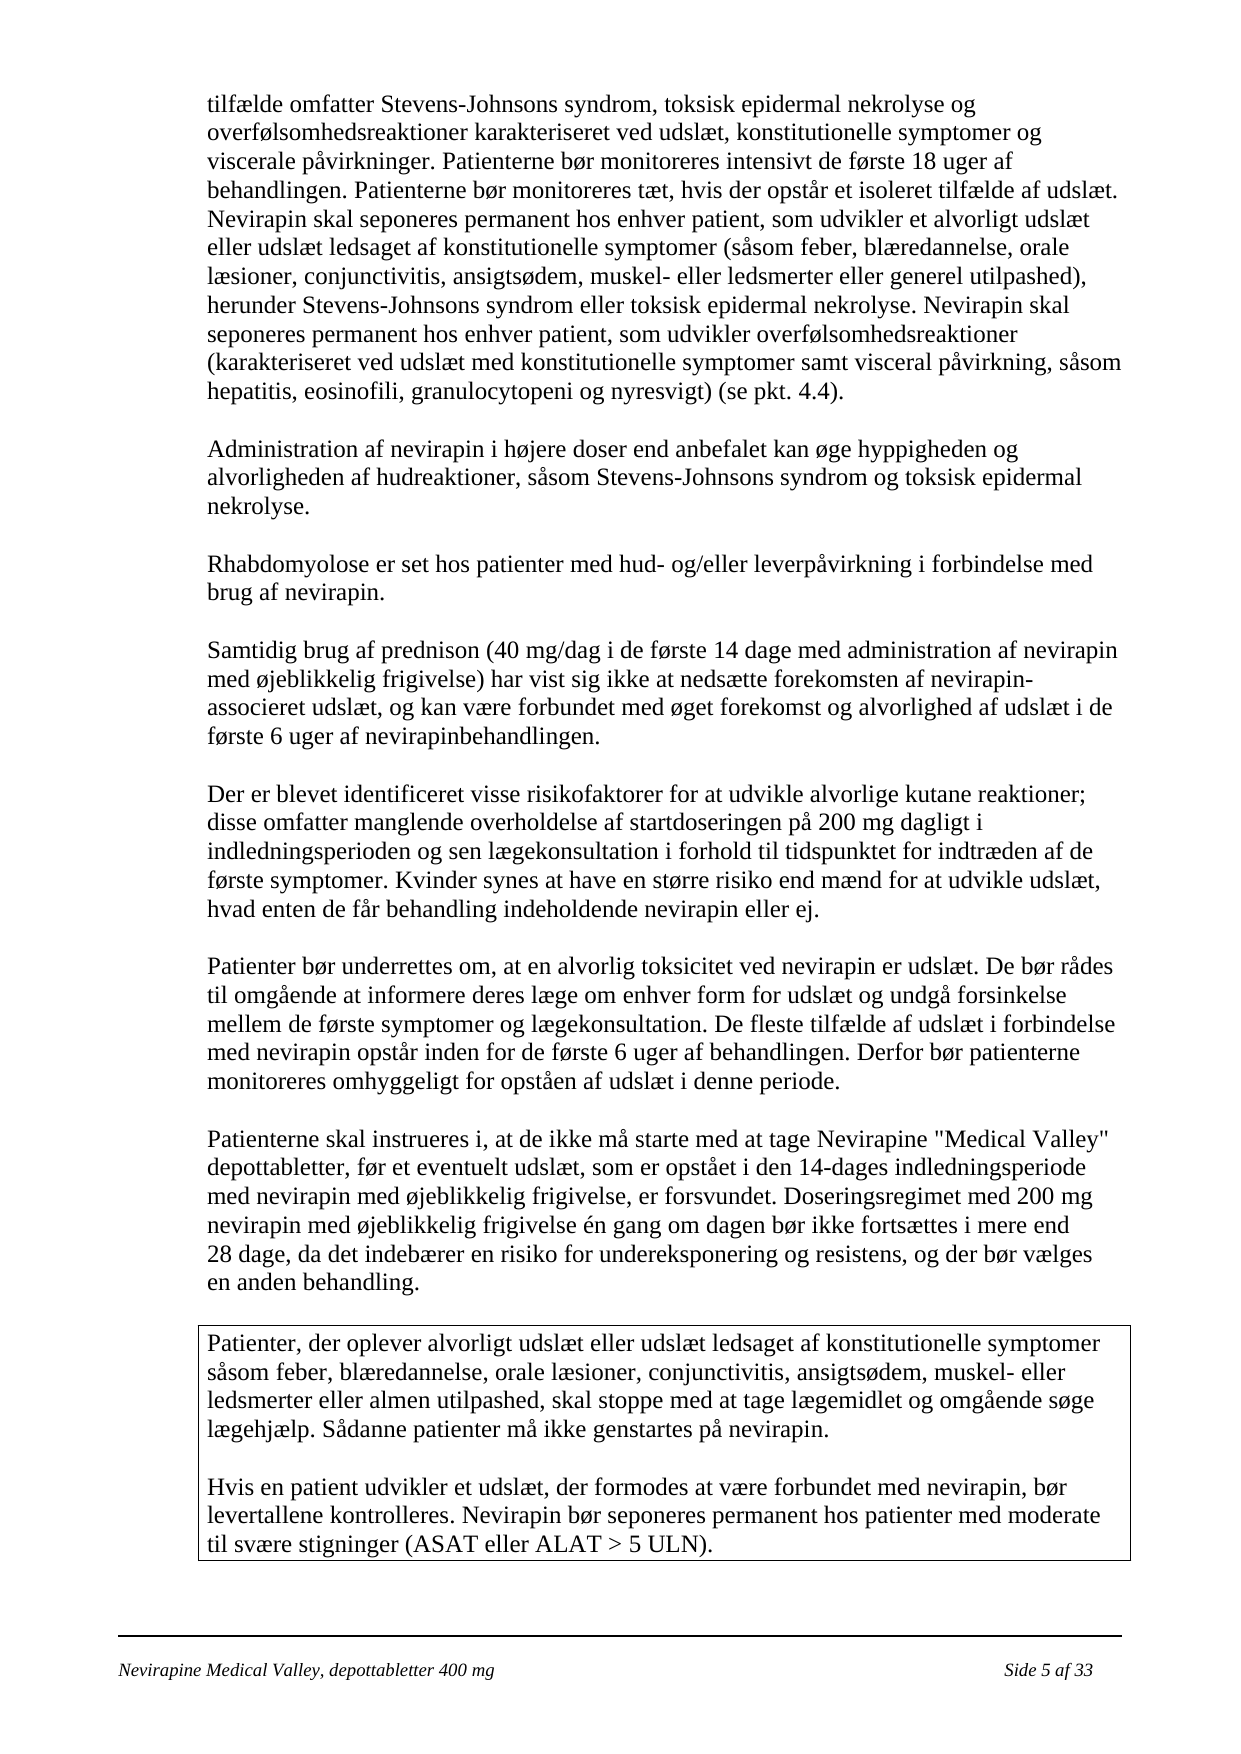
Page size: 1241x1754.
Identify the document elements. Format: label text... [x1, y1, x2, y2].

text Patienter, der oplever alvorligt udslæt eller udslæt ledsaget af konstitutionelle symptomer såsom feber, blæredannelse, orale læsioner, conjunctivitis, ansigtsødem, muskel- eller ledsmerter eller almen utilpashed, skal stoppe med at tage lægemidlet og omgående søge lægehjælp. Sådanne patienter må ikke genstartes på nevirapin. [199, 1326, 1130, 1443]
text Rhabdomyolose er set hos patienter med hud- og/eller leverpåvirkning i forbindelse med brug af nevirapin. [207, 549, 1122, 606]
text Patienter bør underrettes om, at en alvorlig toksicitet ved nevirapin er udslæt. De bør rådes til omgående at informere deres læge om enhver form for udslæt og undgå forsinkelse mellem de første symptomer og lægekonsultation. De fleste tilfælde af udslæt i forbindelse med nevirapin opstår inden for de første 6 uger af behandlingen. Derfor bør patienterne monitoreres omhyggeligt for opståen af udslæt i denne periode. [207, 951, 1122, 1095]
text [207, 89, 1122, 405]
text Samtidig brug af prednison (40 mg/dag i de første 14 dage med administration af nevirapin med øjeblikkelig frigivelse) har vist sig ikke at nedsætte forekomsten af nevirapin-associeret udslæt, og kan være forbundet med øget forekomst og alvorlighed af udslæt i de første 6 uger af nevirapinbehandlingen. [207, 635, 1122, 750]
text Administration af nevirapin i højere doser end anbefalet kan øge hyppigheden og alvorligheden af hudreaktioner, såsom Stevens-Johnsons syndrom og toksisk epidermal nekrolyse. [207, 434, 1122, 520]
text Hvis en patient udvikler et udslæt, der formodes at være forbundet med nevirapin, bør levertallene kontrolleres. Nevirapin bør seponeres permanent hos patienter med moderate til svære stigninger (ASAT eller ALAT > 5 ULN). [199, 1469, 1130, 1560]
text Der er blevet identificeret visse risikofaktorer for at udvikle alvorlige kutane reaktioner; disse omfatter manglende overholdelse af startdoseringen på 200 mg dagligt i indledningsperioden og sen lægekonsultation i forhold til tidspunktet for indtræden af de første symptomer. Kvinder synes at have en større risiko end mænd for at udvikle udslæt, hvad enten de får behandling indeholdende nevirapin eller ej. [207, 779, 1122, 922]
text Patienterne skal instrueres i, at de ikke må starte med at tage Nevirapine "Medical Valley" depottabletter, før et eventuelt udslæt, som er opstået i den 14-dages indledningsperiode med nevirapin med øjeblikkelig frigivelse, er forsvundet. Doseringsregimet med 200 mg nevirapin med øjeblikkelig frigivelse én gang om dagen bør ikke fortsættes i mere end 28 dage, da det indebærer en risiko for undereksponering og resistens, og der bør vælges en anden behandling. [207, 1124, 1122, 1296]
